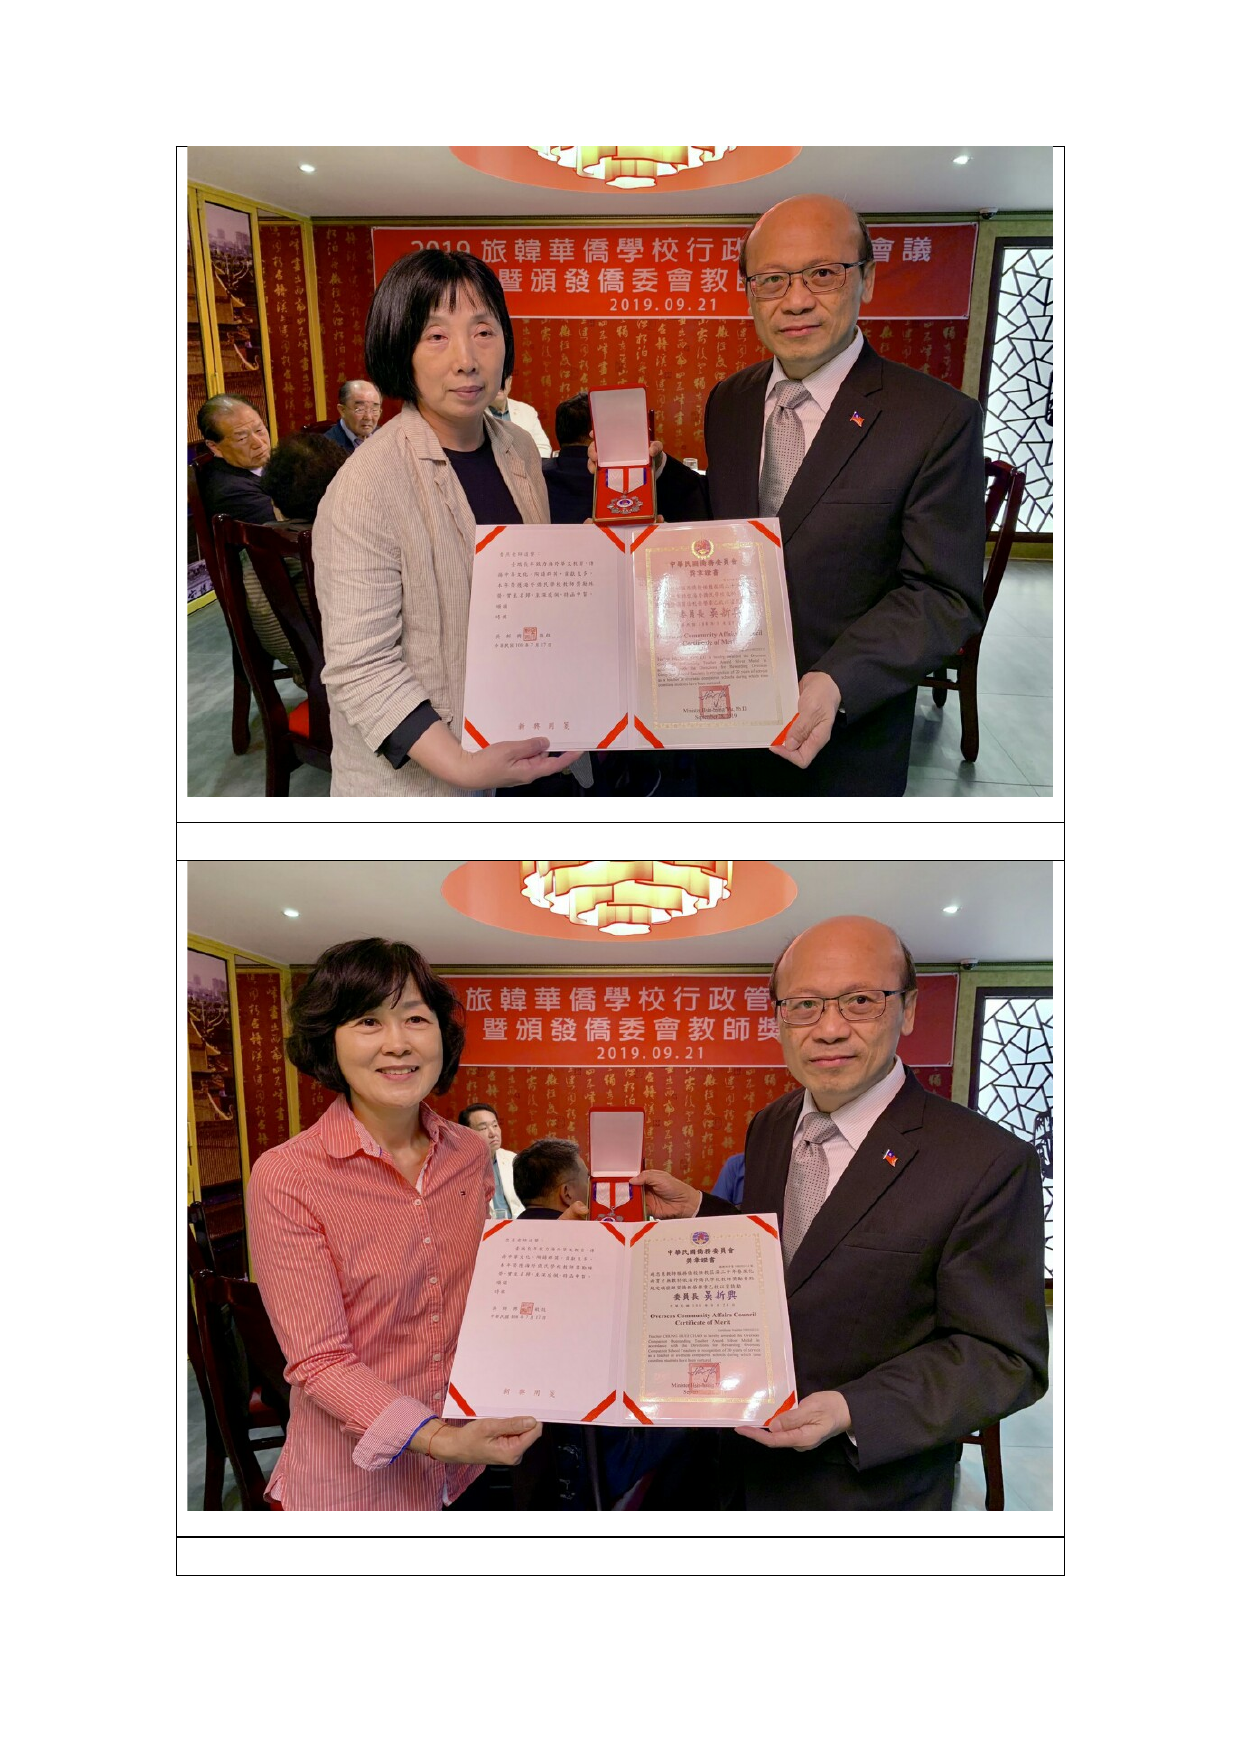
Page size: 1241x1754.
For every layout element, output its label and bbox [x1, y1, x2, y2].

table_cell [177, 147, 1064, 822]
table_cell [177, 1538, 1064, 1575]
table_cell [177, 861, 1064, 1536]
table_cell [177, 823, 1064, 860]
picture [187, 146, 1053, 797]
picture [187, 861, 1053, 1511]
